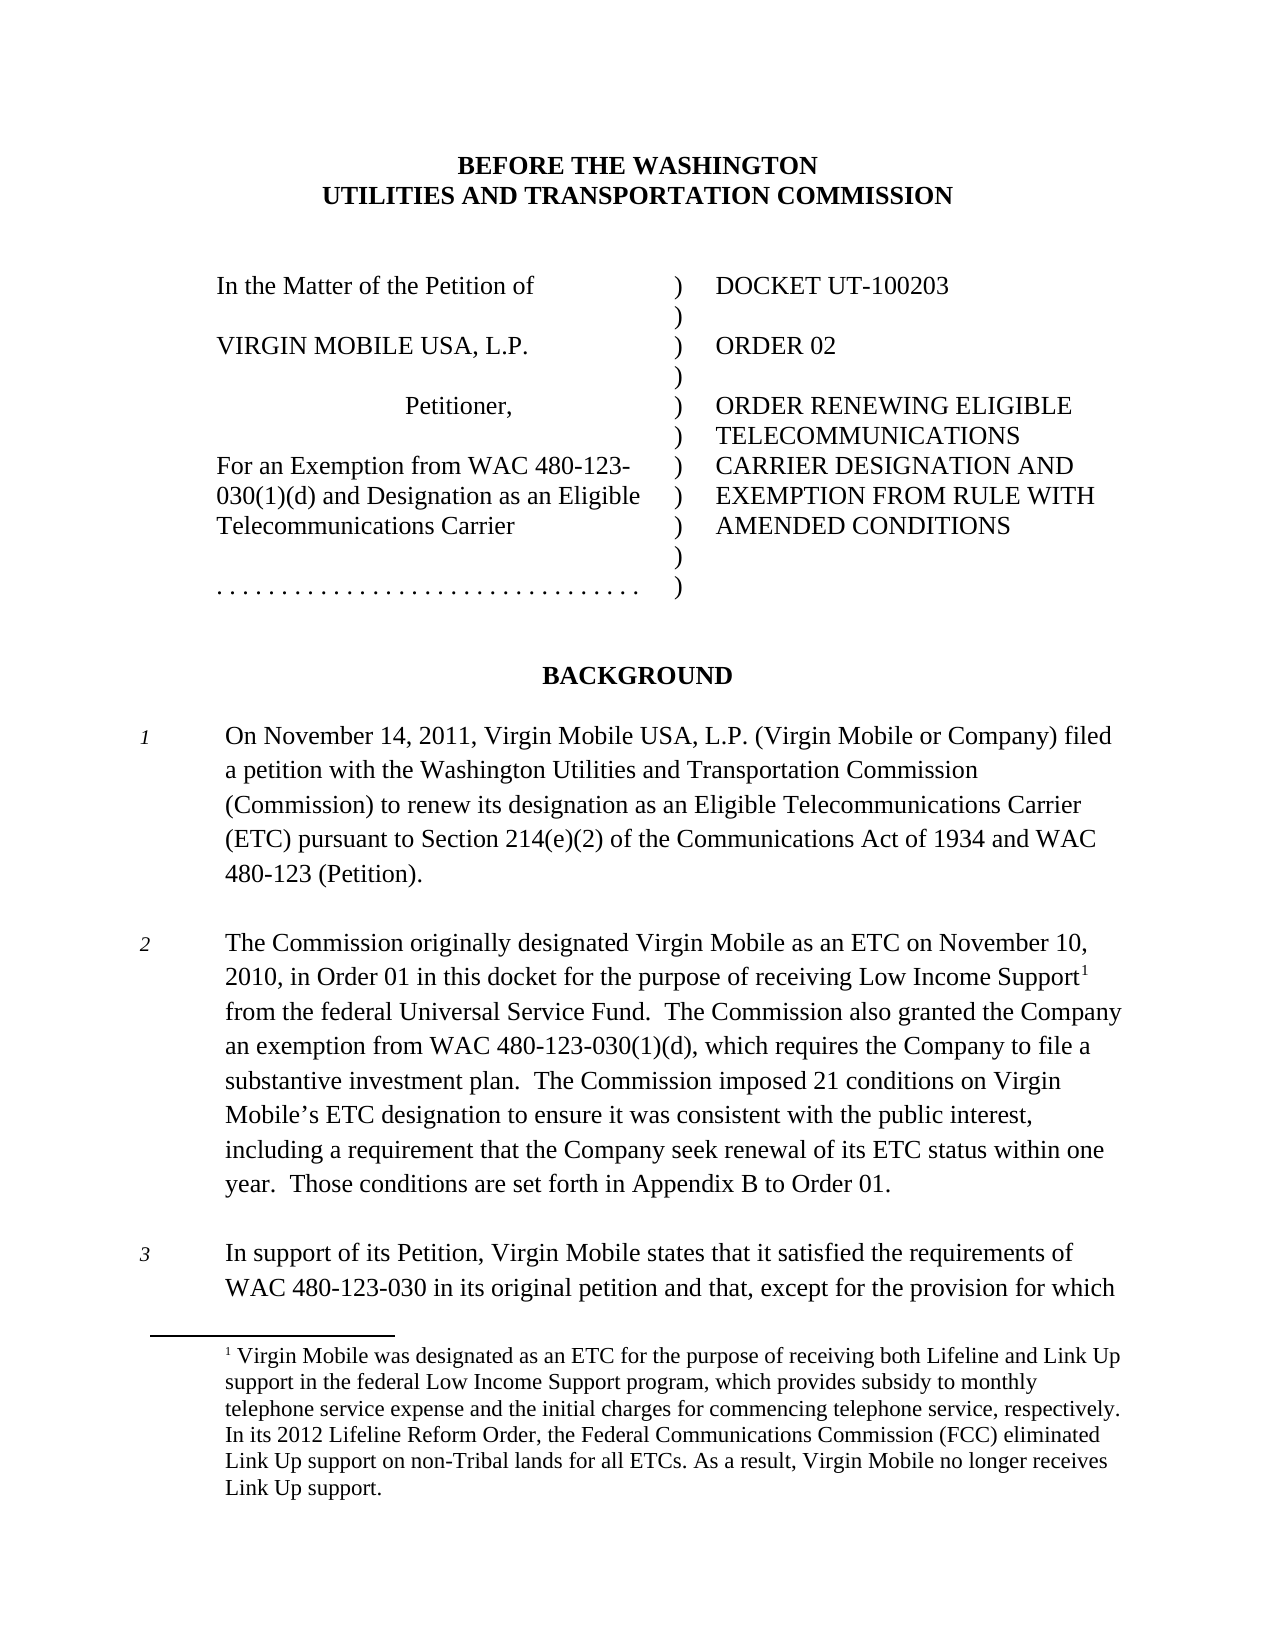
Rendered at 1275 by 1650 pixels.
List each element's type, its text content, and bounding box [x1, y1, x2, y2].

table_header DOCKET UT-100203UT-023033 ORDER 02 ORDER RENEWING ELIGIBLE TELECOMMUNICATIONS CARRIER DESIGNATION AND EXEMPTION FROM RULE WITH AMENDED CONDITIONS [704, 270, 1125, 660]
text UTILITIES AND TRANSPORTATION COMMISSION [150, 180, 1125, 210]
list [150, 1237, 1125, 1302]
table_header ) ) ) ) ) ) ) ) ) ) ) [652, 270, 704, 660]
subtitle BACKGROUND [150, 660, 1125, 690]
list On November 14, 2011, Virgin Mobile USA, L.P. (Virgin Mobile or Company) filed a petition with the Washington Utilities and Transportation Commission (Commission) to renew its designation as an Eligible Telecommunications Carrier (ETC) pursuant to Section 214(e)(2) of the Communications Act of 1934 and WAC 480-123 (Petition). [150, 720, 1125, 888]
table_header In the Matter of the Petition of VIRGIN MOBILE USA, L.P. Petitioner, RCC Minnesota, Inc. For an Exemption from WAC 480-123-030(1)(d) and Designation as an Eligible Telecommunications Carrier . . . . . . . . . . . . . . . . . . . . . . . . . . . . . . . . . [205, 270, 652, 660]
text BEFORE THE WASHINGTON [150, 150, 1125, 180]
list The Commission originally designated Virgin Mobile as an ETC on November 10, 2010, in Order 01 in this docket for the purpose of receiving Low Income Support from the federal Universal Service Fund. The Commission also granted the Company an exemption from WAC 480-123-030(1)(d), which requires the Company to file a substantive investment plan. The Commission imposed 21 conditions on Virgin Mobile’s ETC designation to ensure it was consistent with the public interest, including a requirement that the Company seek renewal of its ETC status within one year. Those conditions are set forth in Appendix B to Order 01. [150, 927, 1125, 1198]
